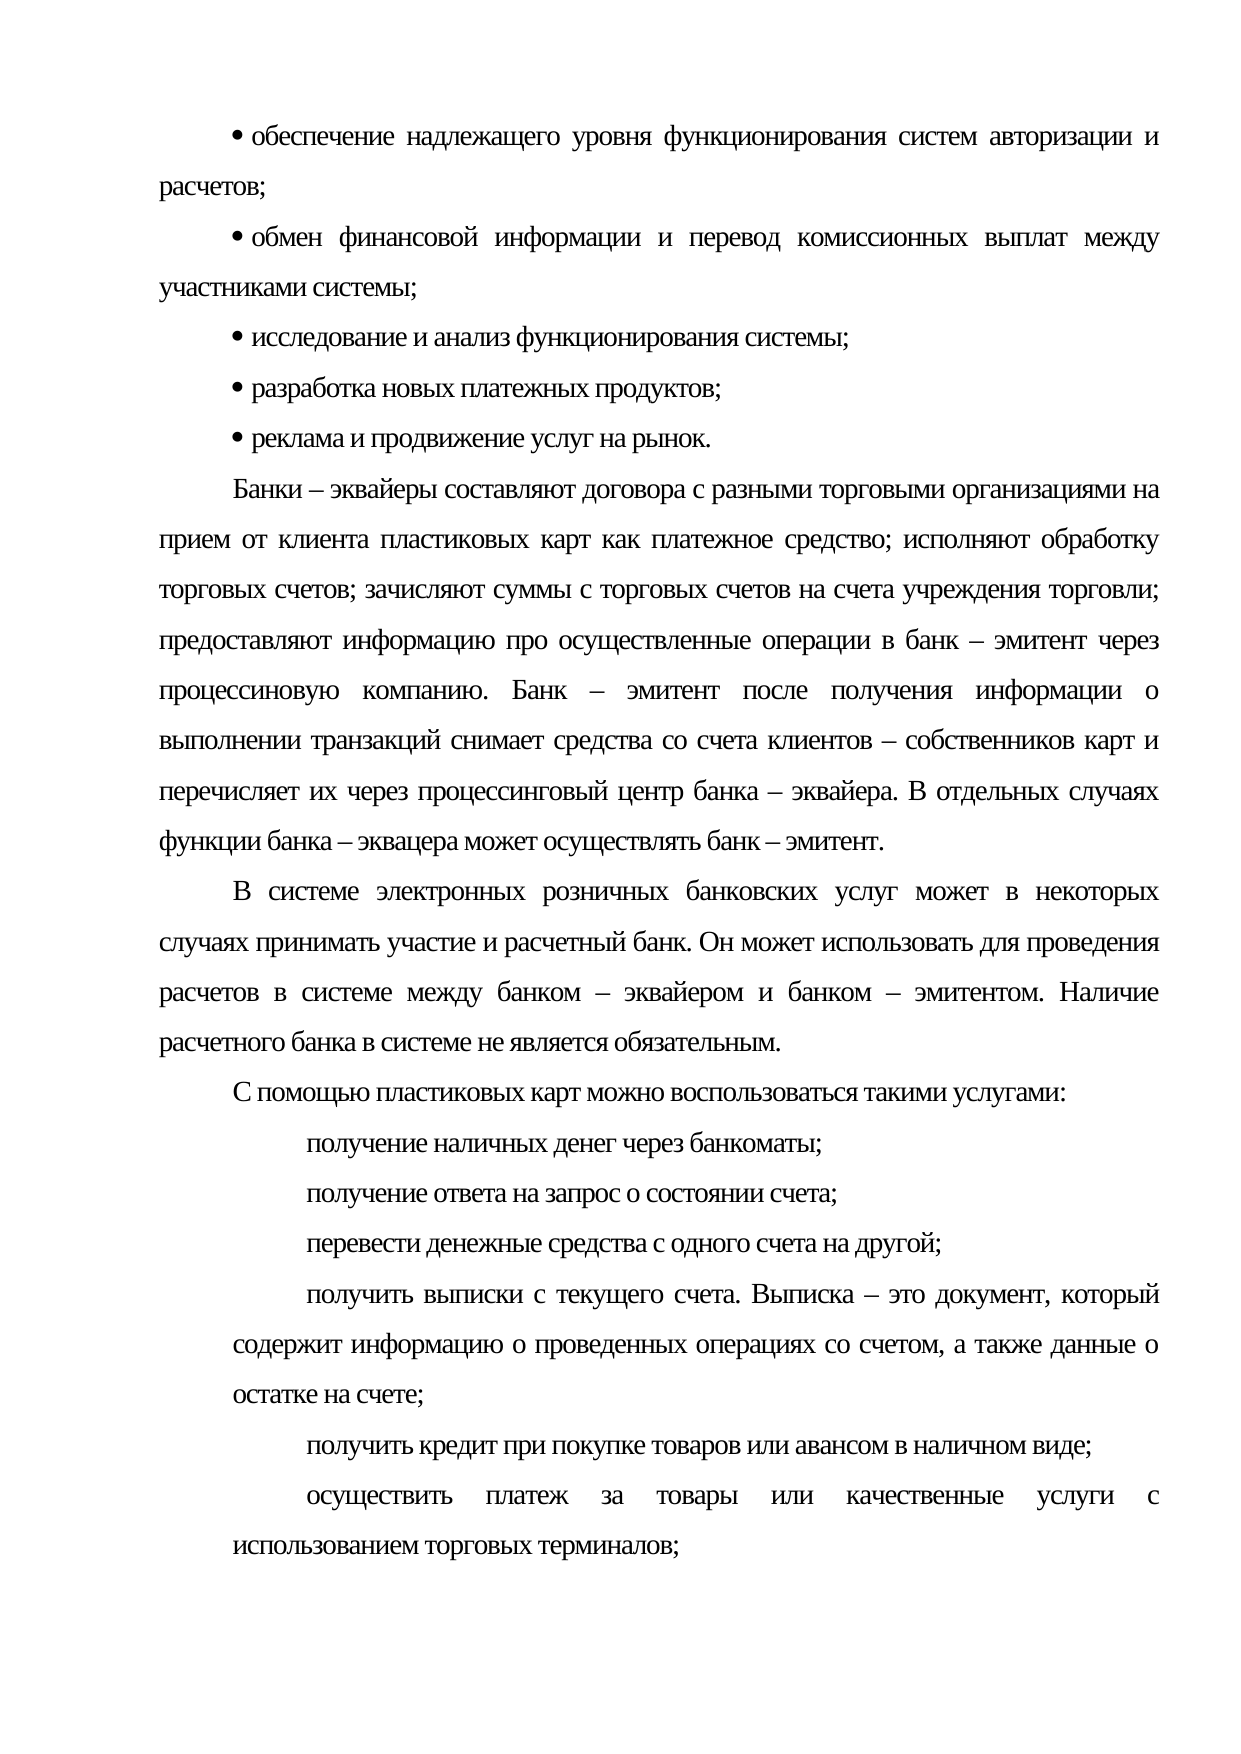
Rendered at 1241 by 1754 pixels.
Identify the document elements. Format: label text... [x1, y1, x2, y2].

list реклама и продвижение услуг на рынок. [158, 420, 1160, 454]
text получение наличных денег через банкоматы; [232, 1125, 1160, 1158]
text получение ответа на запрос о состоянии счета; [232, 1175, 1160, 1209]
text перевести денежные средства с одного счета на другой; [232, 1226, 1160, 1259]
list исследование и анализ функционирования системы; [158, 319, 1160, 353]
text Банки – эквайеры составляют договора с разными торговыми организациями на прием от клиента пластиковых карт как платежное средство; исполняют обработку торговых счетов; зачисляют суммы с торговых счетов на счета учреждения торговли; предоставляют информацию про осуществленные операции в банк – эмитент через процессиновую компанию. Банк – эмитент после получения информации о выполнении транзакций снимает средства со счета клиентов – собственников карт и перечисляет их через процессинговый центр банка – эквайера. В отдельных случаях функции банка – эквацера может осуществлять банк – эмитент. [158, 471, 1160, 857]
list обмен финансовой информации и перевод комиссионных выплат между участниками системы; [158, 219, 1160, 303]
text С помощью пластиковых карт можно воспользоваться такими услугами: [158, 1074, 1160, 1108]
text получить кредит при покупке товаров или авансом в наличном виде; [232, 1427, 1160, 1460]
list обеспечение надлежащего уровня функционирования систем авторизации и расчетов; [158, 118, 1160, 202]
text получить выписки с текущего счета. Выписка – это документ, который содержит информацию о проведенных операциях со счетом, а также данные о остатке на счете; [232, 1276, 1160, 1410]
text осуществить платеж за товары или качественные услуги с использованием торговых терминалов; [232, 1477, 1160, 1561]
list разработка новых платежных продуктов; [158, 370, 1160, 404]
text В системе электронных розничных банковских услуг может в некоторых случаях принимать участие и расчетный банк. Он может использовать для проведения расчетов в системе между банком – эквайером и банком – эмитентом. Наличие расчетного банка в системе не является обязательным. [158, 873, 1160, 1058]
